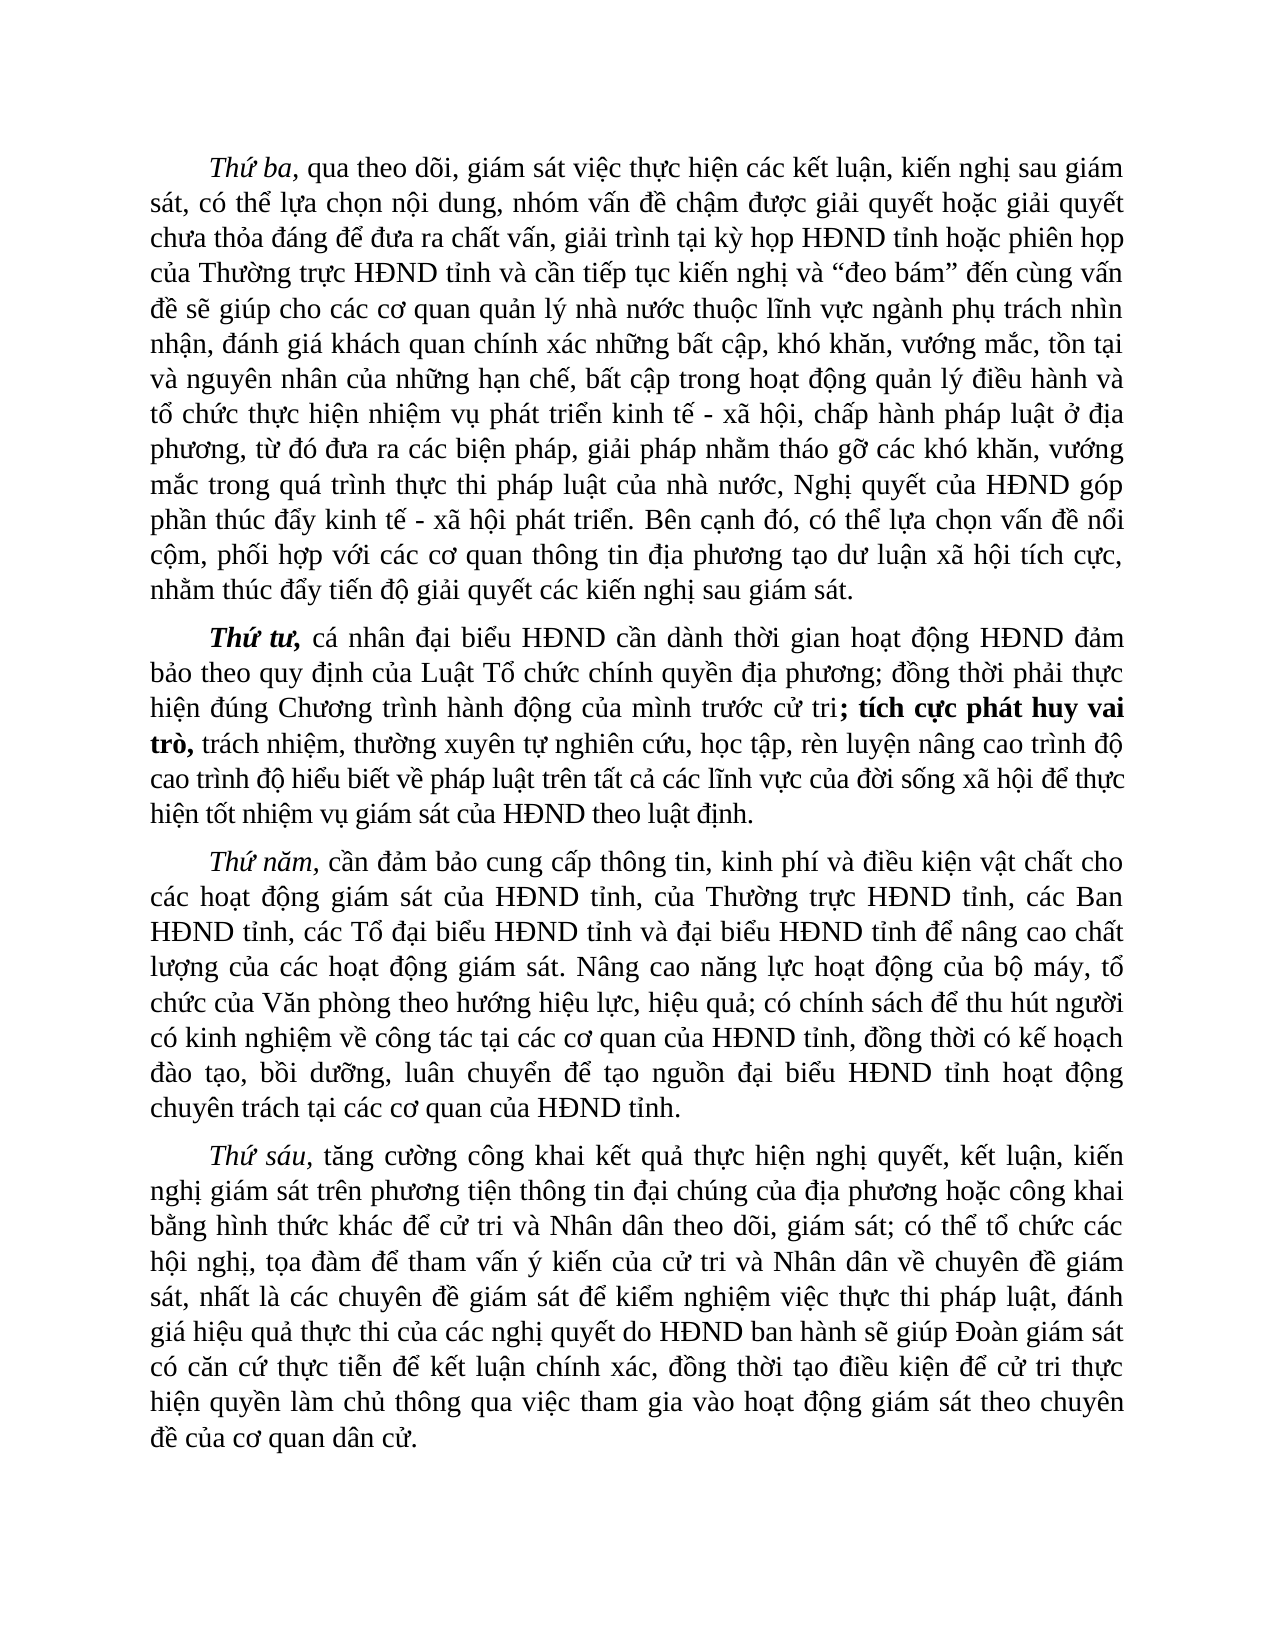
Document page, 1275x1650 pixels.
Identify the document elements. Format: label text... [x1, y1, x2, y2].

text Thứ năm, cần đảm bảo cung cấp thông tin, kinh phí và điều kiện vật chất cho các hoạt động giám sát của HĐND tỉnh, của Thường trực HĐND tỉnh, các Ban HĐND tỉnh, các Tổ đại biểu HĐND tỉnh và đại biểu HĐND tỉnh để nâng cao chất lượng của các hoạt động giám sát. Nâng cao năng lực hoạt động của bộ máy, tổ chức của Văn phòng theo hướng hiệu lực, hiệu quả; có chính sách để thu hút người có kinh nghiệm về công tác tại các cơ quan của HĐND tỉnh, đồng thời có kế hoạch đào tạo, bồi dưỡng, luân chuyển để tạo nguồn đại biểu HĐND tỉnh hoạt động chuyên trách tại các cơ quan của HĐND tỉnh. [150, 844, 1125, 1124]
text Thứ ba, qua theo dõi, giám sát việc thực hiện các kết luận, kiến nghị sau giám sát, có thể lựa chọn nội dung, nhóm vấn đề chậm được giải quyết hoặc giải quyết chưa thỏa đáng để đưa ra chất vấn, giải trình tại kỳ họp HĐND tỉnh hoặc phiên họp của Thường trực HĐND tỉnh và cần tiếp tục kiến nghị và “đeo bám” đến cùng vấn đề sẽ giúp cho các cơ quan quản lý nhà nước thuộc lĩnh vực ngành phụ trách nhìn nhận, đánh giá khách quan chính xác những bất cập, khó khăn, vướng mắc, tồn tại và nguyên nhân của những hạn chế, bất cập trong hoạt động quản lý điều hành và tổ chức thực hiện nhiệm vụ phát triển kinh tế - xã hội, chấp hành pháp luật ở địa phương, từ đó đưa ra các biện pháp, giải pháp nhằm tháo gỡ các khó khăn, vướng mắc trong quá trình thực thi pháp luật của nhà nước, Nghị quyết của HĐND góp phần thúc đẩy kinh tế - xã hội phát triển. Bên cạnh đó, có thể lựa chọn vấn đề nổi cộm, phối hợp với các cơ quan thông tin địa phương tạo dư luận xã hội tích cực, nhằm thúc đẩy tiến độ giải quyết các kiến nghị sau giám sát. [150, 150, 1125, 606]
text Thứ tư, cá nhân đại biểu HĐND cần dành thời gian hoạt động HĐND đảm bảo theo quy định của Luật Tổ chức chính quyền địa phương; đồng thời phải thực hiện đúng Chương trình hành động của mình trước cử tri; tích cực phát huy vai trò, trách nhiệm, thường xuyên tự nghiên cứu, học tập, rèn luyện nâng cao trình độ cao trình độ hiểu biết về pháp luật trên tất cả các lĩnh vực của đời sống xã hội để thực hiện tốt nhiệm vụ giám sát của HĐND theo luật định. [150, 620, 1125, 830]
text Thứ sáu, tăng cường công khai kết quả thực hiện nghị quyết, kết luận, kiến nghị giám sát trên phương tiện thông tin đại chúng của địa phương hoặc công khai bằng hình thức khác để cử tri và Nhân dân theo dõi, giám sát; có thể tổ chức các hội nghị, tọa đàm để tham vấn ý kiến của cử tri và Nhân dân về chuyên đề giám sát, nhất là các chuyên đề giám sát để kiểm nghiệm việc thực thi pháp luật, đánh giá hiệu quả thực thi của các nghị quyết do HĐND ban hành sẽ giúp Đoàn giám sát có căn cứ thực tiễn để kết luận chính xác, đồng thời tạo điều kiện để cử tri thực hiện quyền làm chủ thông qua việc tham gia vào hoạt động giám sát theo chuyên đề của cơ quan dân cử. [150, 1138, 1125, 1453]
